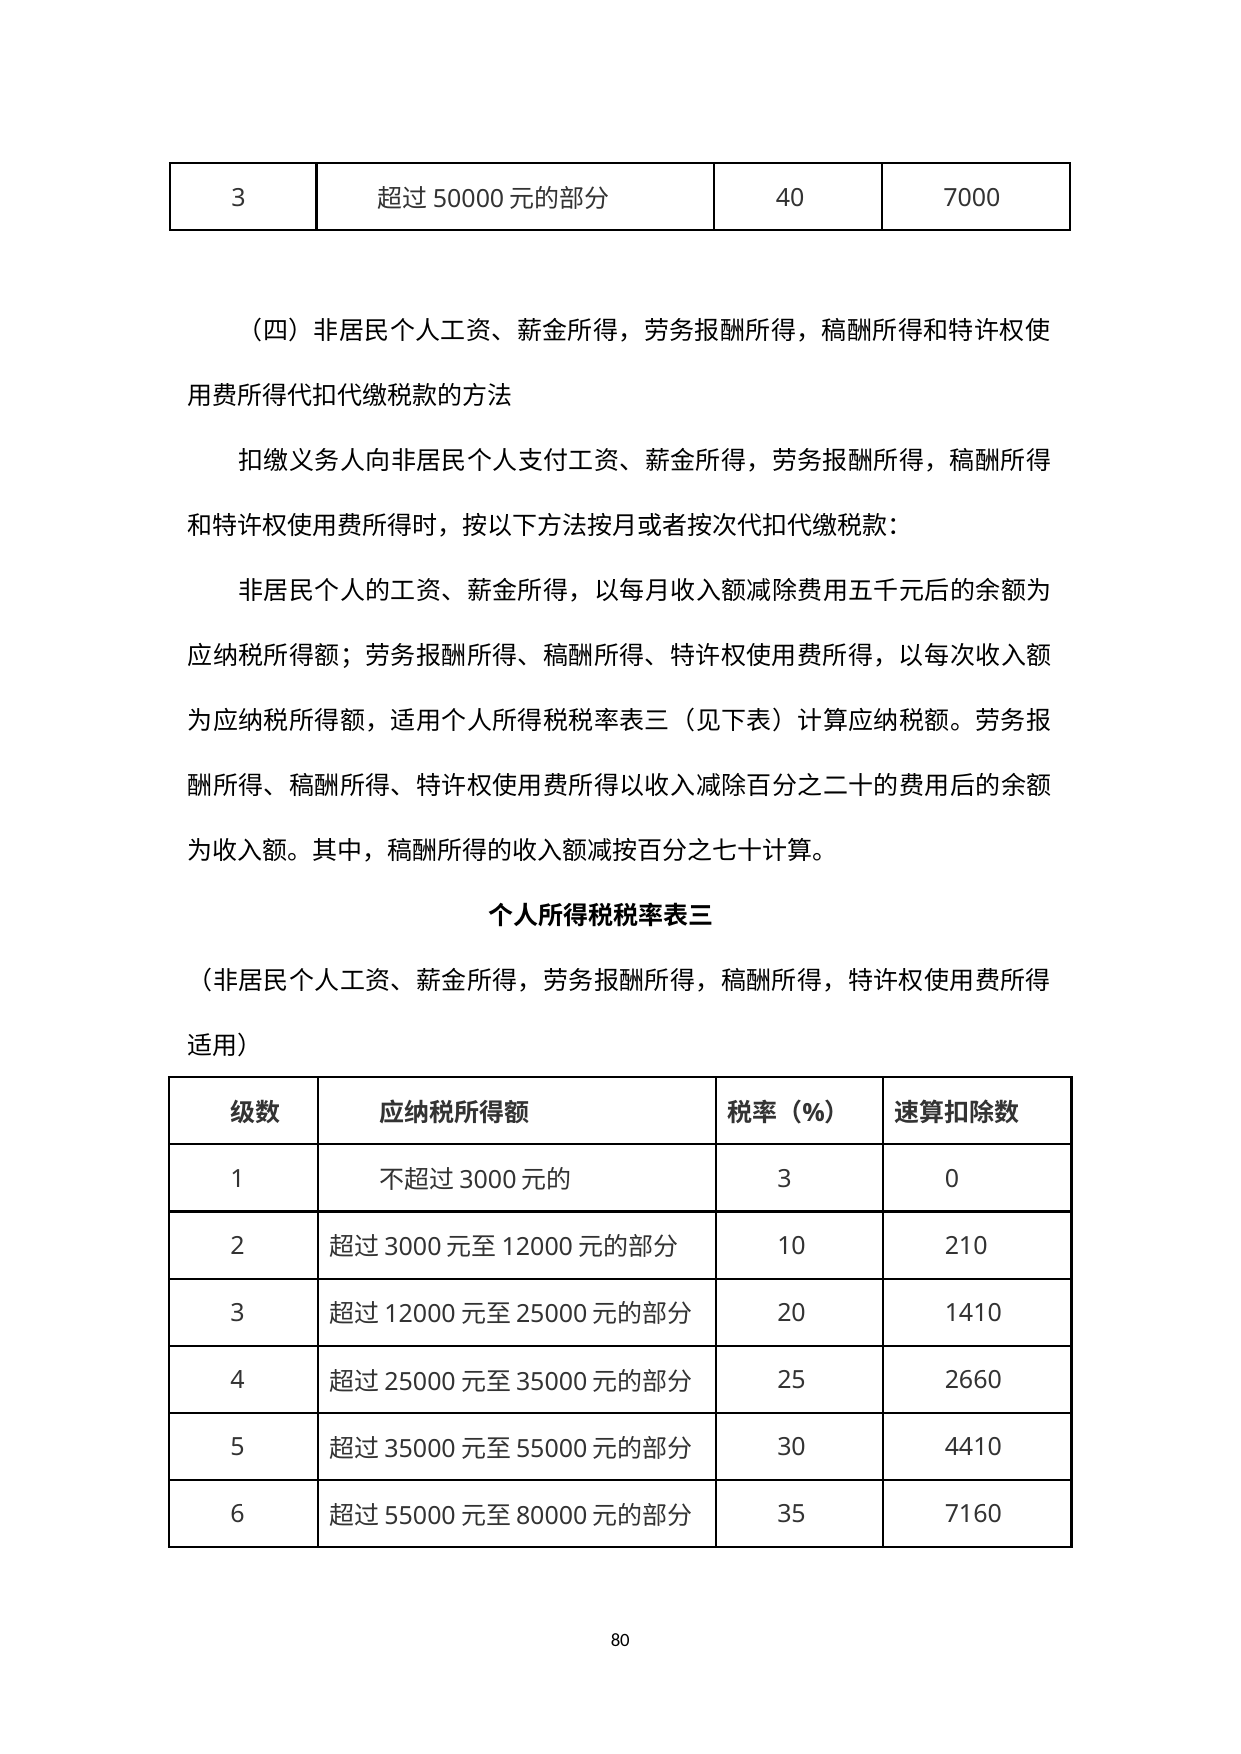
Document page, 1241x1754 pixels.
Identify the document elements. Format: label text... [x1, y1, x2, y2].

text 个人所得税税率表三 （非居民个人工资、薪金所得，劳务报酬所得，稿酬所得，特许权使用费所得适用） [187, 881, 1053, 1076]
text （四）非居民个人工资、薪金所得，劳务报酬所得，稿酬所得和特许权使用费所得代扣代缴税款的方法 扣缴义务人向非居民个人支付工资、薪金所得，劳务报酬所得，稿酬所得和特许权使用费所得时，按以下方法按月或者按次代扣代缴税款： 非居民个人的工资、薪金所得，以每月收入额减除费用五千元后的余额为应纳税所得额；劳务报酬所得、稿酬所得、特许权使用费所得，以每次收入额为应纳税所得额，适用个人所得税税率表三（见下表）计算应纳税额。劳务报酬所得、稿酬所得、特许权使用费所得以收入减除百分之二十的费用后的余额为收入额。其中，稿酬所得的收入额减按百分之七十计算。 [187, 296, 1053, 881]
